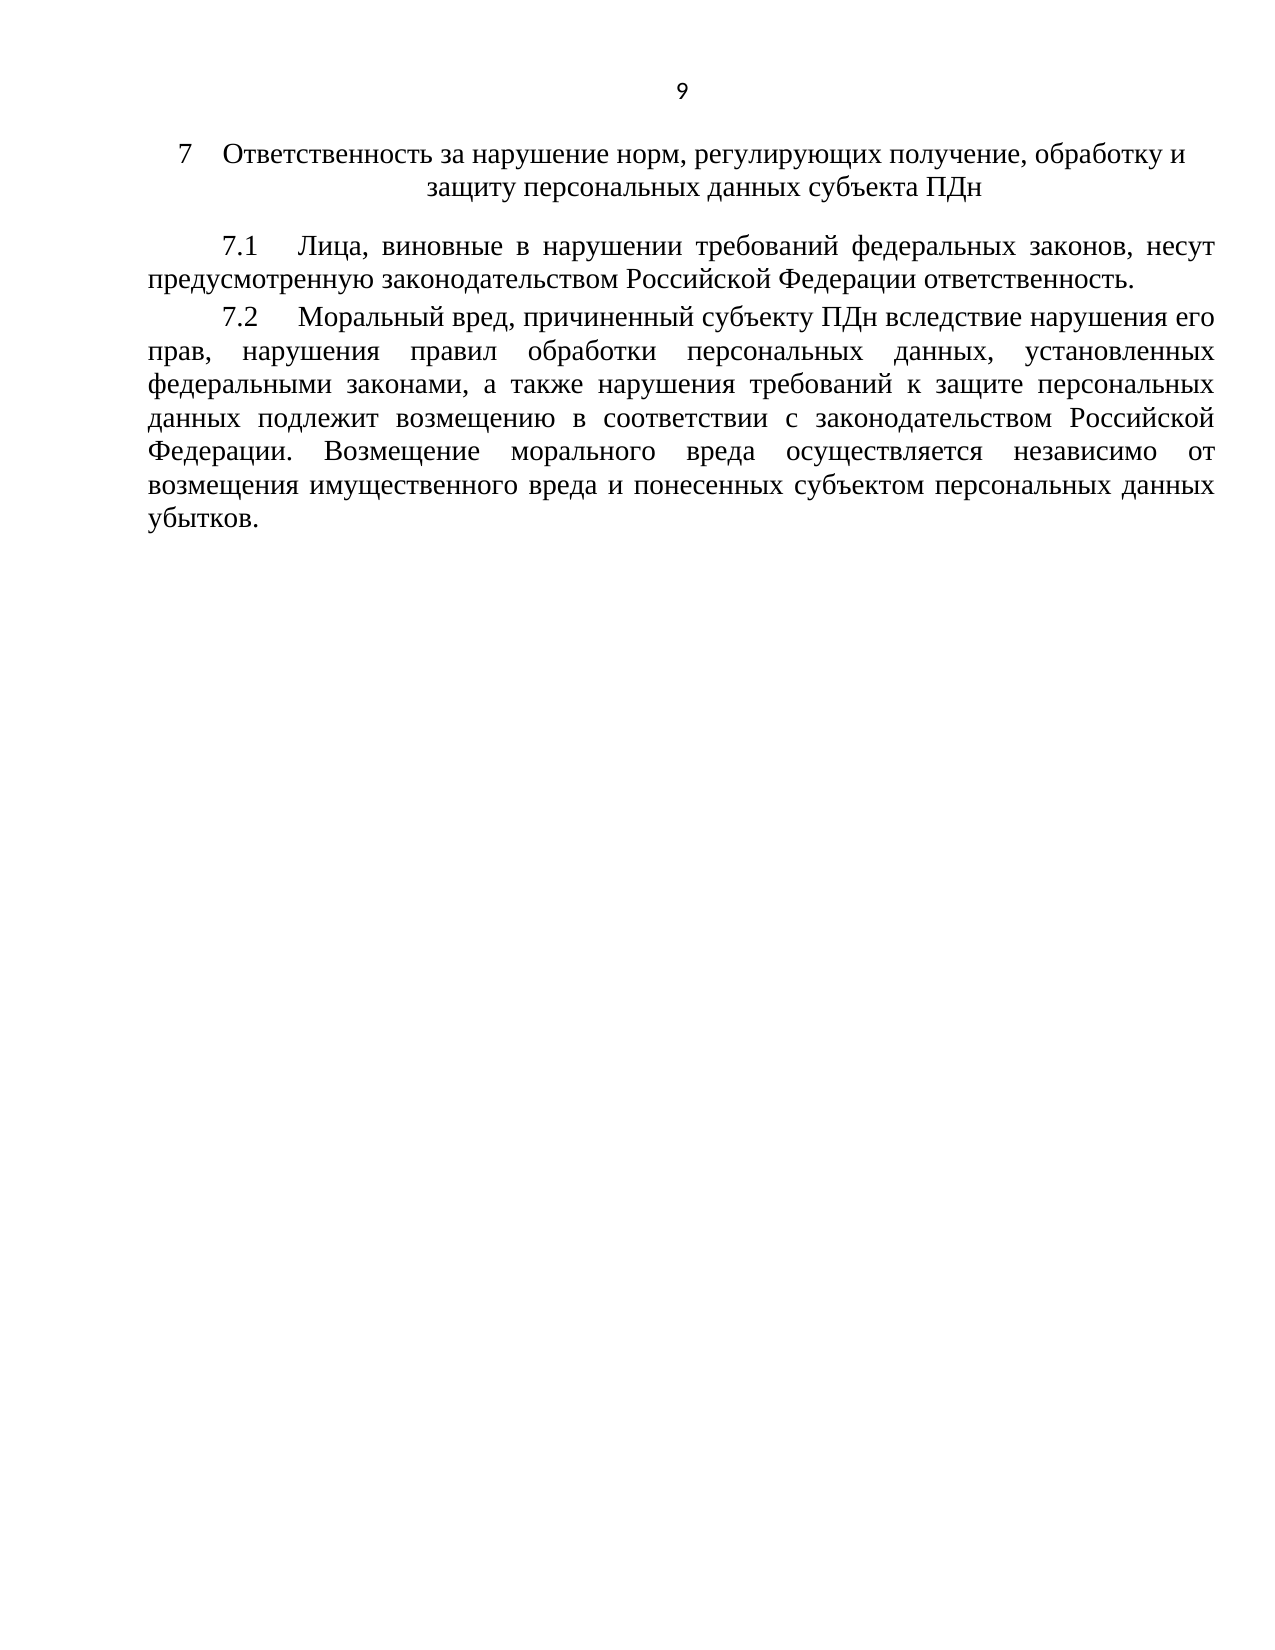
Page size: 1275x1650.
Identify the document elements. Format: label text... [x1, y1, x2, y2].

subtitle Ответственность за нарушение норм, регулирующих получение, обработку и защиту персональных данных субъекта ПДн [148, 136, 1216, 203]
subtitle Моральный вред, причиненный субъекту ПДн вследствие нарушения его прав, нарушения правил обработки персональных данных, установленных федеральными законами, а также нарушения требований к защите персональных данных подлежит возмещению в соответствии с законодательством Российской Федерации. Возмещение морального вреда осуществляется независимо от возмещения имущественного вреда и понесенных субъектом персональных данных убытков. [148, 299, 1216, 534]
subtitle Лица, виновные в нарушении требований федеральных законов, несут предусмотренную законодательством Российской Федерации ответственность. [148, 228, 1216, 295]
